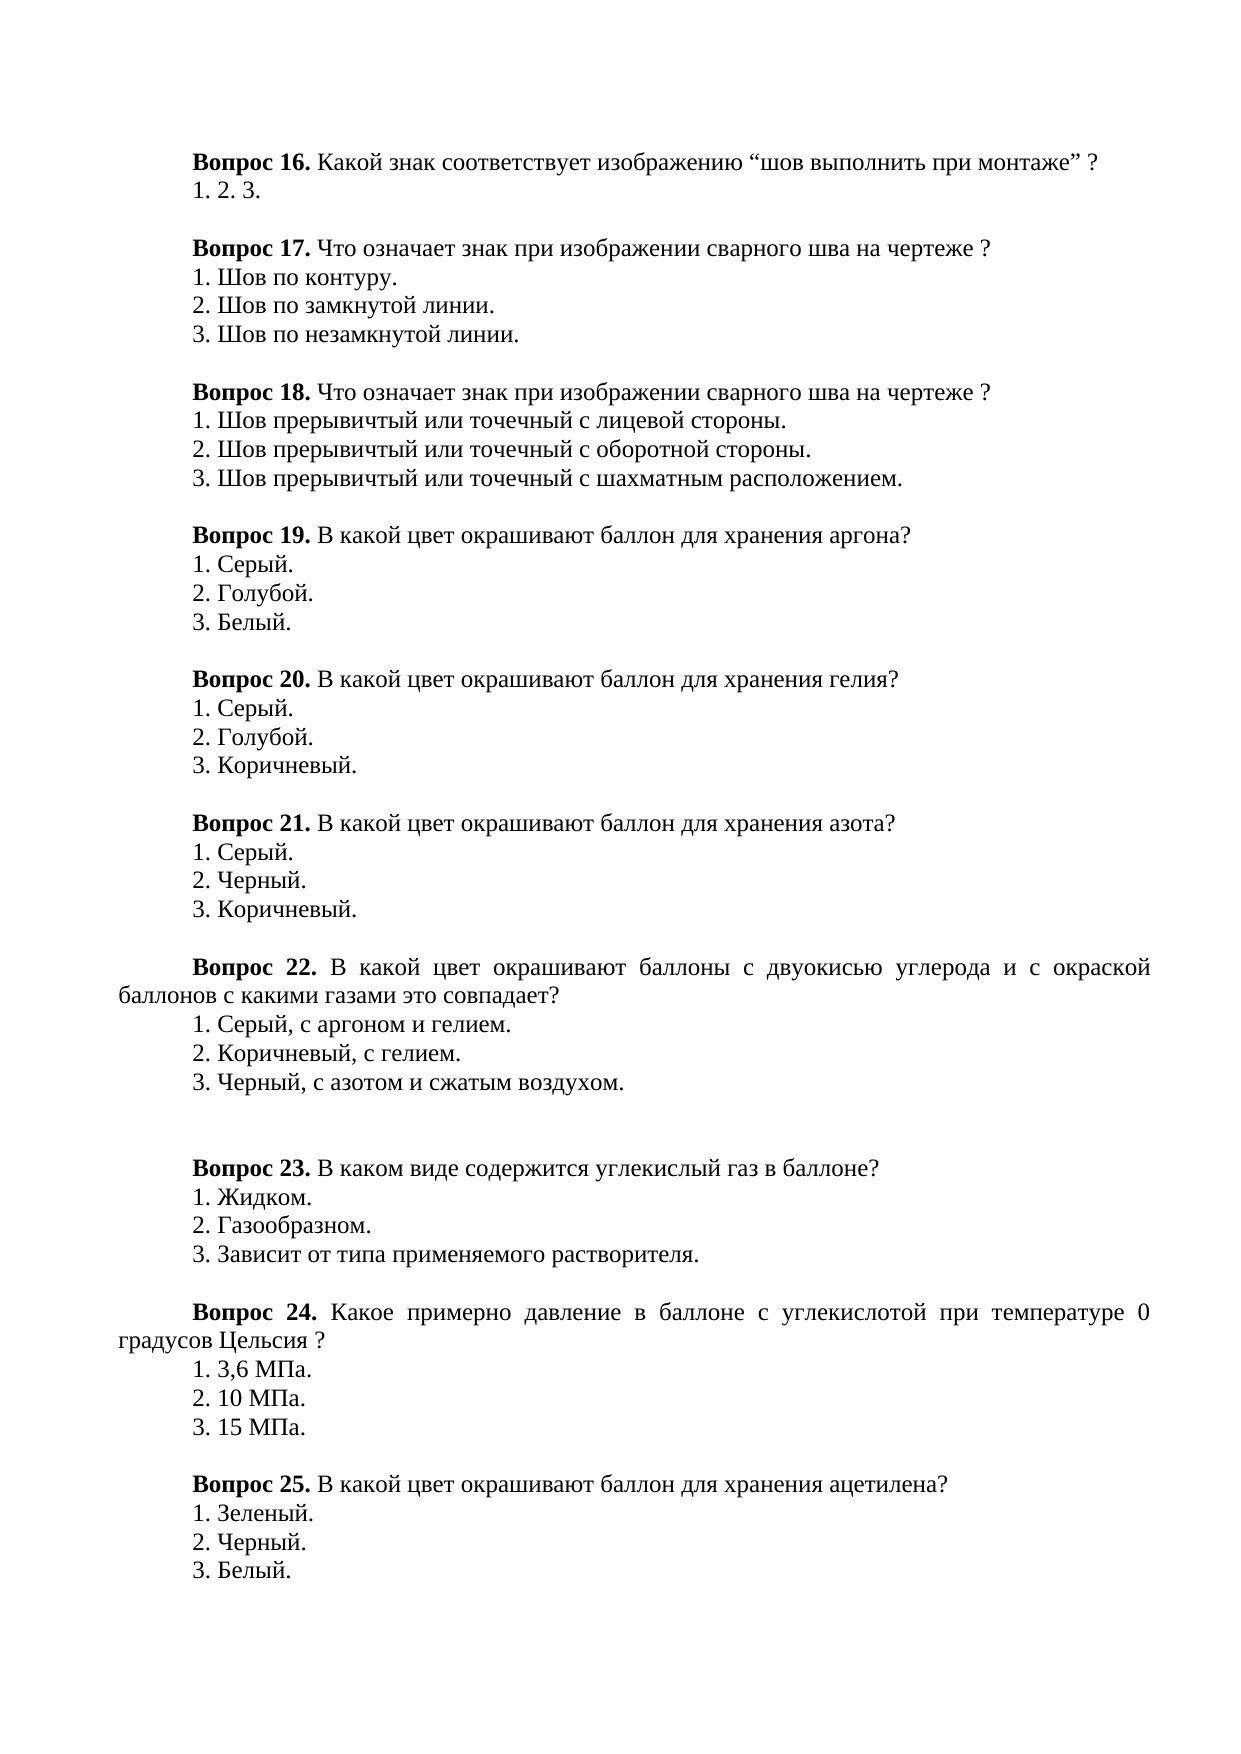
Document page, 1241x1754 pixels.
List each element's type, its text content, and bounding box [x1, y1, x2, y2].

text 3. Черный, с азотом и сжатым воздухом. [118, 1067, 1152, 1096]
text 3. Коричневый. [118, 894, 1152, 923]
text 2. Шов прерывичтый или точечный с оборотной стороны. [118, 434, 1152, 463]
text 3. 15 МПа. [118, 1412, 1152, 1441]
text Вопрос 21. В какой цвет окрашивают баллон для хранения азота? [118, 808, 1152, 837]
text 2. Черный. [118, 866, 1152, 894]
text 1. Жидком. [118, 1182, 1152, 1211]
text 1. Шов прерывичтый или точечный с лицевой стороны. [118, 406, 1152, 434]
text 2. Голубой. [118, 578, 1152, 607]
text 1. 3,6 МПа. [118, 1354, 1152, 1383]
text 1. Серый. [118, 837, 1152, 866]
text Вопрос 17. Что означает знак при изображении сварного шва на чертеже ? [118, 233, 1152, 262]
text Вопрос 19. В какой цвет окрашивают баллон для хранения аргона? [118, 521, 1152, 549]
text 2. Шов по замкнутой линии. [118, 291, 1152, 319]
text 3. Шов по незамкнутой линии. [118, 319, 1152, 348]
text 1. Зеленый. [118, 1498, 1152, 1527]
text Вопрос 25. В какой цвет окрашивают баллон для хранения ацетилена? [118, 1469, 1152, 1498]
text 1. Серый. [118, 549, 1152, 578]
text 3. Шов прерывичтый или точечный с шахматным расположением. [118, 463, 1152, 492]
text 1. Серый, с аргоном и гелием. [118, 1009, 1152, 1038]
text Вопрос 22. В какой цвет окрашивают баллоны с двуокисью углерода и с окраской баллонов с какими газами это совпадает? [118, 952, 1152, 1009]
text 2. Голубой. [118, 722, 1152, 751]
text 3. Белый. [118, 1556, 1152, 1584]
text 1. 2. 3. [118, 176, 1152, 204]
text 2. Газообразном. [118, 1211, 1152, 1239]
text 2. 10 МПа. [118, 1383, 1152, 1412]
text Вопрос 18. Что означает знак при изображении сварного шва на чертеже ? [118, 377, 1152, 406]
text 2. Черный. [118, 1527, 1152, 1556]
text 3. Зависит от типа применяемого растворителя. [118, 1239, 1152, 1268]
text Вопрос 20. В какой цвет окрашивают баллон для хранения гелия? [118, 664, 1152, 693]
text 1. Серый. [118, 693, 1152, 722]
text Вопрос 16. Какой знак соответствует изображению “шов выполнить при монтаже” ? [118, 147, 1152, 176]
text 3. Коричневый. [118, 751, 1152, 779]
text Вопрос 23. В каком виде содержится углекислый газ в баллоне? [118, 1153, 1152, 1182]
text Вопрос 24. Какое примерно давление в баллоне с углекислотой при температуре 0 градусов Цельсия ? [118, 1297, 1152, 1354]
text 2. Коричневый, с гелием. [118, 1038, 1152, 1067]
text 3. Белый. [118, 607, 1152, 636]
text 1. Шов по контуру. [118, 262, 1152, 291]
